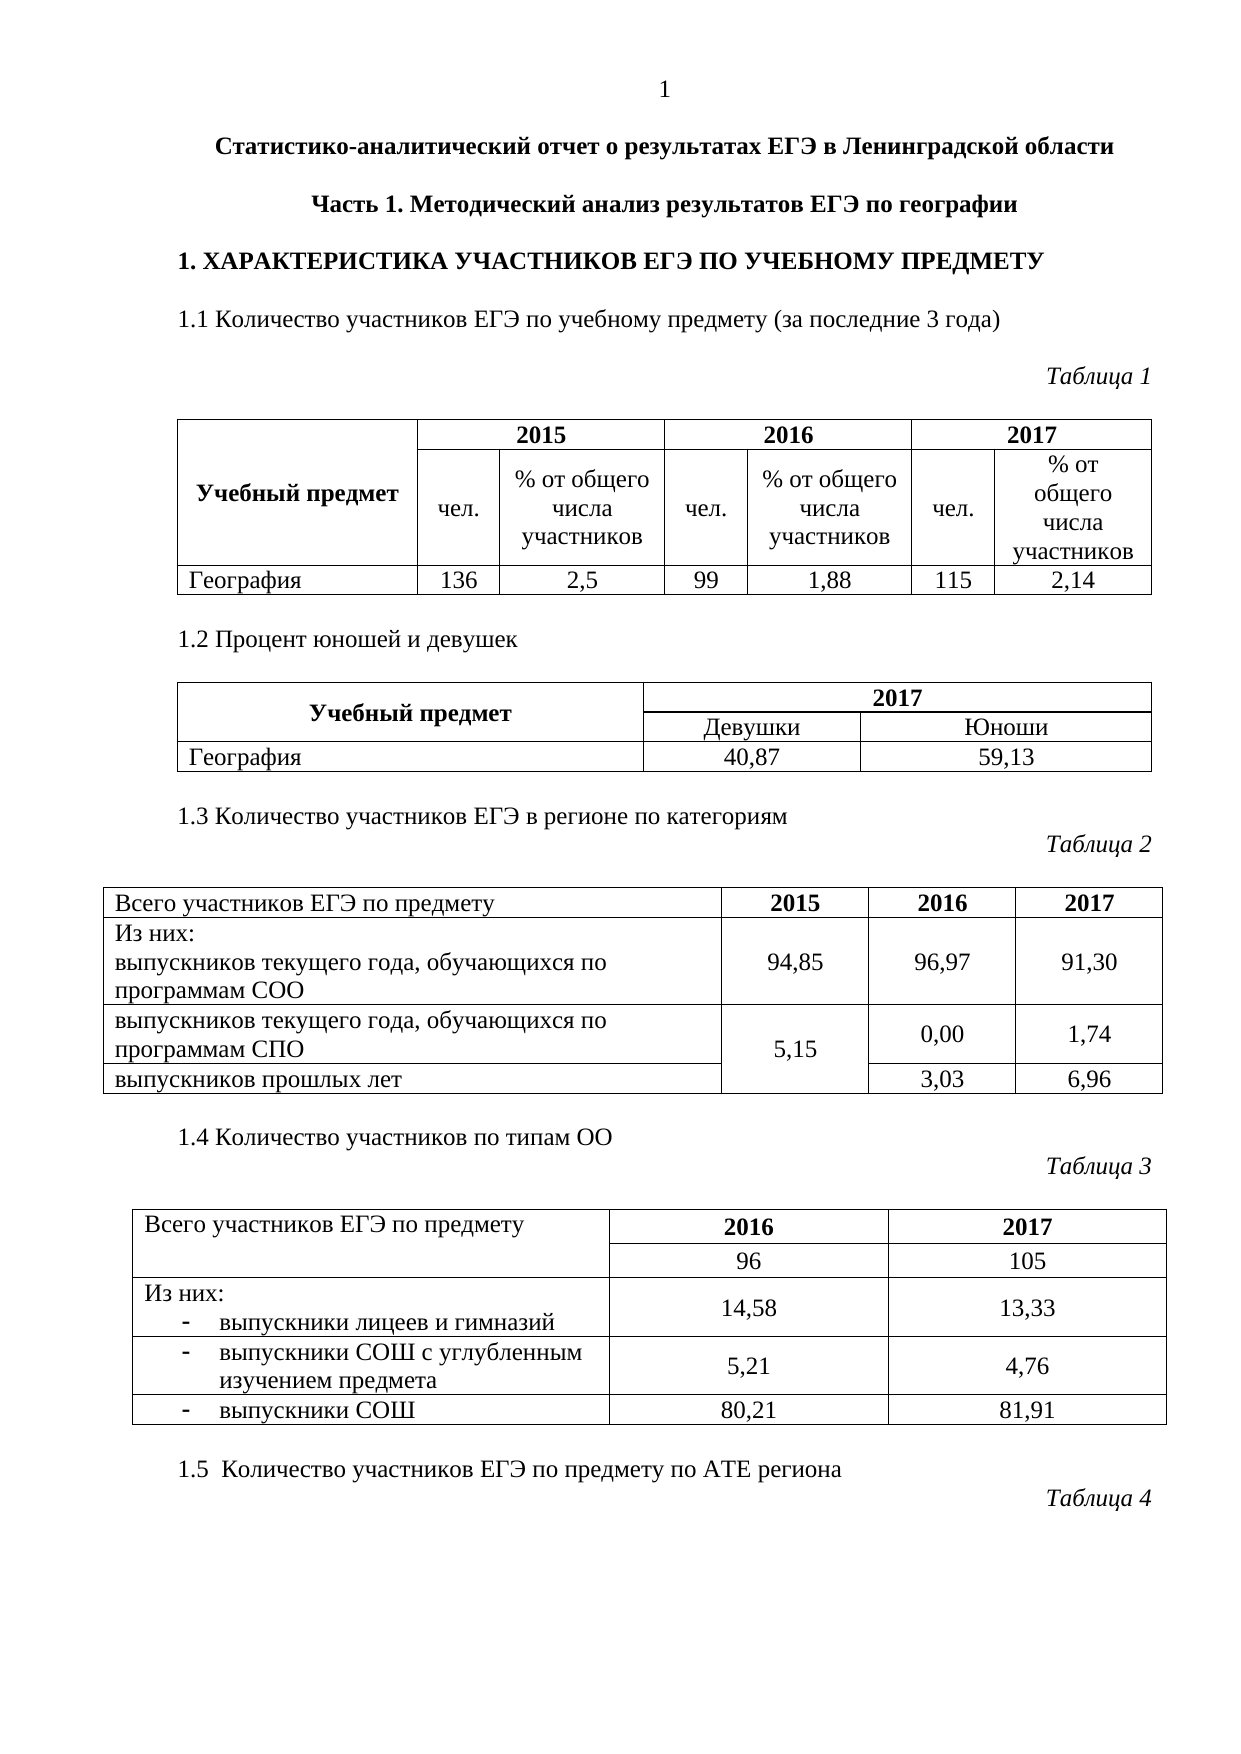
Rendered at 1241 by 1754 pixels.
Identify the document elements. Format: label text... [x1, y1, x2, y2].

table_cell 3,03 [869, 1064, 1015, 1092]
table_cell 94,85 [722, 918, 868, 1004]
list Таблица 3 [290, 1151, 1152, 1180]
text Таблица 1 [252, 361, 1152, 390]
list Таблица 2 [290, 829, 1152, 858]
table_cell География [178, 566, 417, 594]
table_cell 80,21 [610, 1395, 888, 1424]
table_header 2015 [722, 888, 868, 917]
table_cell 136 [418, 566, 499, 594]
table_cell чел. [665, 450, 747, 564]
table_cell 59,13 [861, 742, 1151, 771]
table_cell Из них: выпускники лицеев и гимназий [133, 1278, 609, 1336]
table_header Всего участников ЕГЭ по предмету [104, 888, 721, 917]
table_cell 1,74 [1016, 1005, 1162, 1063]
table_cell Девушки [644, 713, 860, 741]
table_cell 96,97 [869, 918, 1015, 1004]
table_cell 2,14 [995, 566, 1151, 594]
subtitle 1. ХАРАКТЕРИСТИКА УЧАСТНИКОВ ЕГЭ ПО УЧЕБНОМУ ПРЕДМЕТУ [177, 246, 1152, 275]
table_cell 5,21 [610, 1337, 888, 1394]
subtitle Часть 1. Методический анализ результатов ЕГЭ по географии [177, 189, 1152, 217]
table_cell Юноши [861, 713, 1151, 741]
list 1.3 Количество участников ЕГЭ в регионе по категориям [177, 801, 1152, 829]
table_cell 105 [889, 1244, 1166, 1277]
table_header Учебный предмет [178, 683, 643, 741]
text Статистико-аналитический отчет о результатах ЕГЭ в Ленинградской области [177, 131, 1152, 160]
table_header Учебный предмет [178, 420, 417, 564]
text 1.5 Количество участников ЕГЭ по предмету по АТЕ региона [177, 1454, 1152, 1483]
table_cell выпускники СОШ [133, 1395, 609, 1424]
table_cell География [178, 742, 643, 771]
table_header 2016 [665, 420, 911, 448]
table_cell 81,91 [889, 1395, 1166, 1424]
table_cell 6,96 [1016, 1064, 1162, 1092]
table_header 2017 [889, 1210, 1166, 1243]
table_cell 2,5 [500, 566, 664, 594]
table_header 2017 [1016, 888, 1162, 917]
table_cell 96 [610, 1244, 888, 1277]
table_cell 14,58 [610, 1278, 888, 1336]
table_cell 40,87 [644, 742, 860, 771]
text 1.2 Процент юношей и девушек [177, 624, 1152, 653]
table_header 2016 [610, 1210, 888, 1243]
table_header 2017 [912, 420, 1151, 448]
list Таблица 4 [290, 1483, 1152, 1511]
text 1.1 Количество участников ЕГЭ по учебному предмету (за последние 3 года) [177, 304, 1152, 332]
table_cell чел. [418, 450, 499, 564]
table_cell 13,33 [889, 1278, 1166, 1336]
table_cell 1,88 [748, 566, 911, 594]
table_cell % от общего числа участников [748, 450, 911, 564]
text 1.4 Количество участников по типам ОО [177, 1122, 1152, 1151]
table_header 2017 [644, 683, 1151, 711]
table_cell выпускников текущего года, обучающихся по программам СПО [104, 1005, 721, 1063]
table_header Всего участников ЕГЭ по предмету [133, 1210, 609, 1277]
table_cell 115 [912, 566, 994, 594]
table_cell % от общего числа участников [500, 450, 664, 564]
table_cell 5,15 [722, 1005, 868, 1092]
table_cell 0,00 [869, 1005, 1015, 1063]
table_cell % от общего числа участников [995, 450, 1151, 564]
table_cell 4,76 [889, 1337, 1166, 1394]
table_header 2015 [418, 420, 664, 448]
table_cell 99 [665, 566, 747, 594]
table_cell выпускники СОШ с углубленным изучением предмета [133, 1337, 609, 1394]
table_cell 91,30 [1016, 918, 1162, 1004]
table_cell Из них: выпускников текущего года, обучающихся по программам СОО [104, 918, 721, 1004]
table_cell чел. [912, 450, 994, 564]
table_cell выпускников прошлых лет [104, 1064, 721, 1092]
table_header 2016 [869, 888, 1015, 917]
